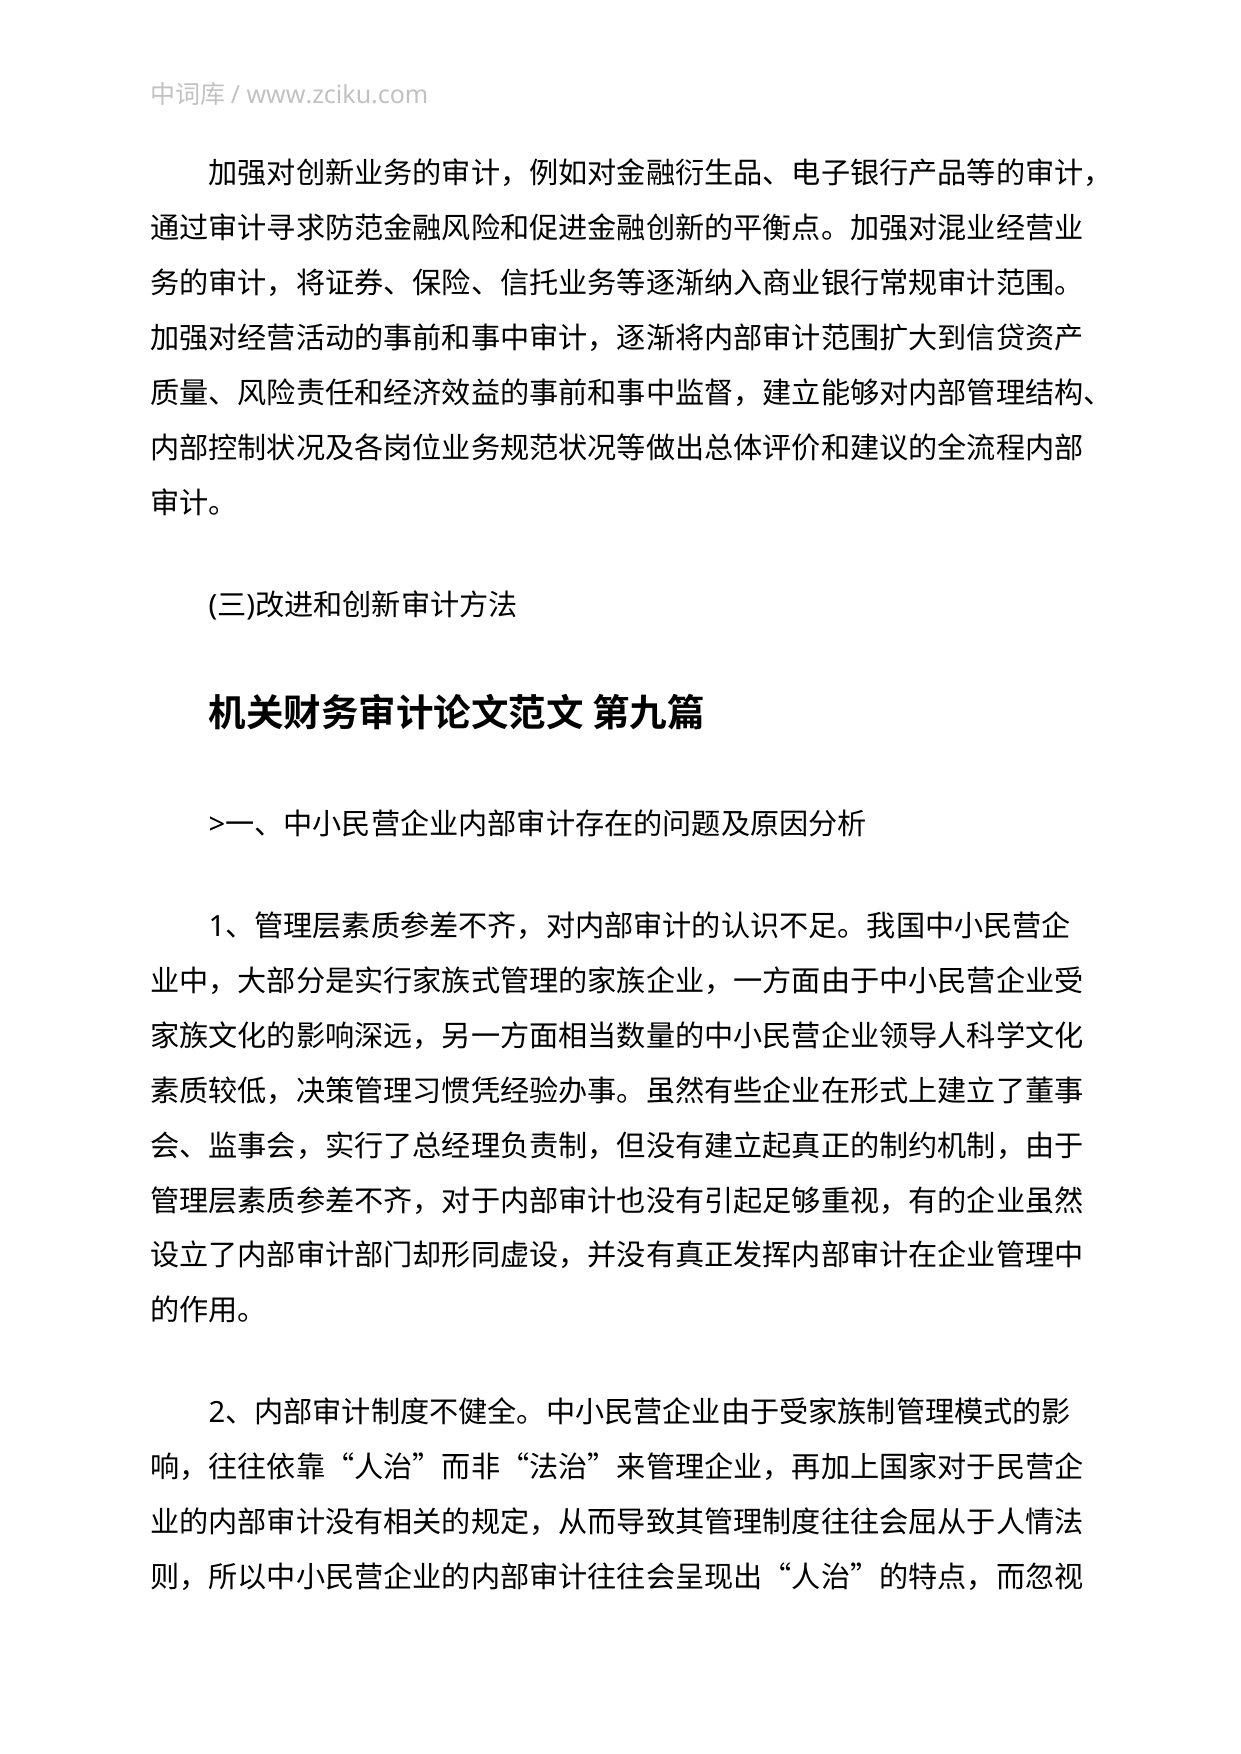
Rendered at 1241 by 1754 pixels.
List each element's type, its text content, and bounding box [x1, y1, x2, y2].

text 机关财务审计论文范文 第九篇 [150, 683, 1090, 737]
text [150, 1389, 1090, 1596]
text (三)改进和创新审计方法 [150, 581, 1090, 623]
text >一、中小民营企业内部审计存在的问题及原因分析 [150, 801, 1090, 843]
text 1、管理层素质参差不齐，对内部审计的认识不足。我国中小民营企业中，大部分是实行家族式管理的家族企业，一方面由于中小民营企业受家族文化的影响深远，另一方面相当数量的中小民营企业领导人科学文化素质较低，决策管理习惯凭经验办事。虽然有些企业在形式上建立了董事会、监事会，实行了总经理负责制，但没有建立起真正的制约机制，由于管理层素质参差不齐，对于内部审计也没有引起足够重视，有的企业虽然设立了内部审计部门却形同虚设，并没有真正发挥内部审计在企业管理中的作用。 [150, 902, 1090, 1329]
text 加强对创新业务的审计，例如对金融衍生品、电子银行产品等的审计，通过审计寻求防范金融风险和促进金融创新的平衡点。加强对混业经营业务的审计，将证券、保险、信托业务等逐渐纳入商业银行常规审计范围。加强对经营活动的事前和事中审计，逐渐将内部审计范围扩大到信贷资产质量、风险责任和经济效益的事前和事中监督，建立能够对内部管理结构、内部控制状况及各岗位业务规范状况等做出总体评价和建议的全流程内部审计。 [150, 150, 1090, 522]
